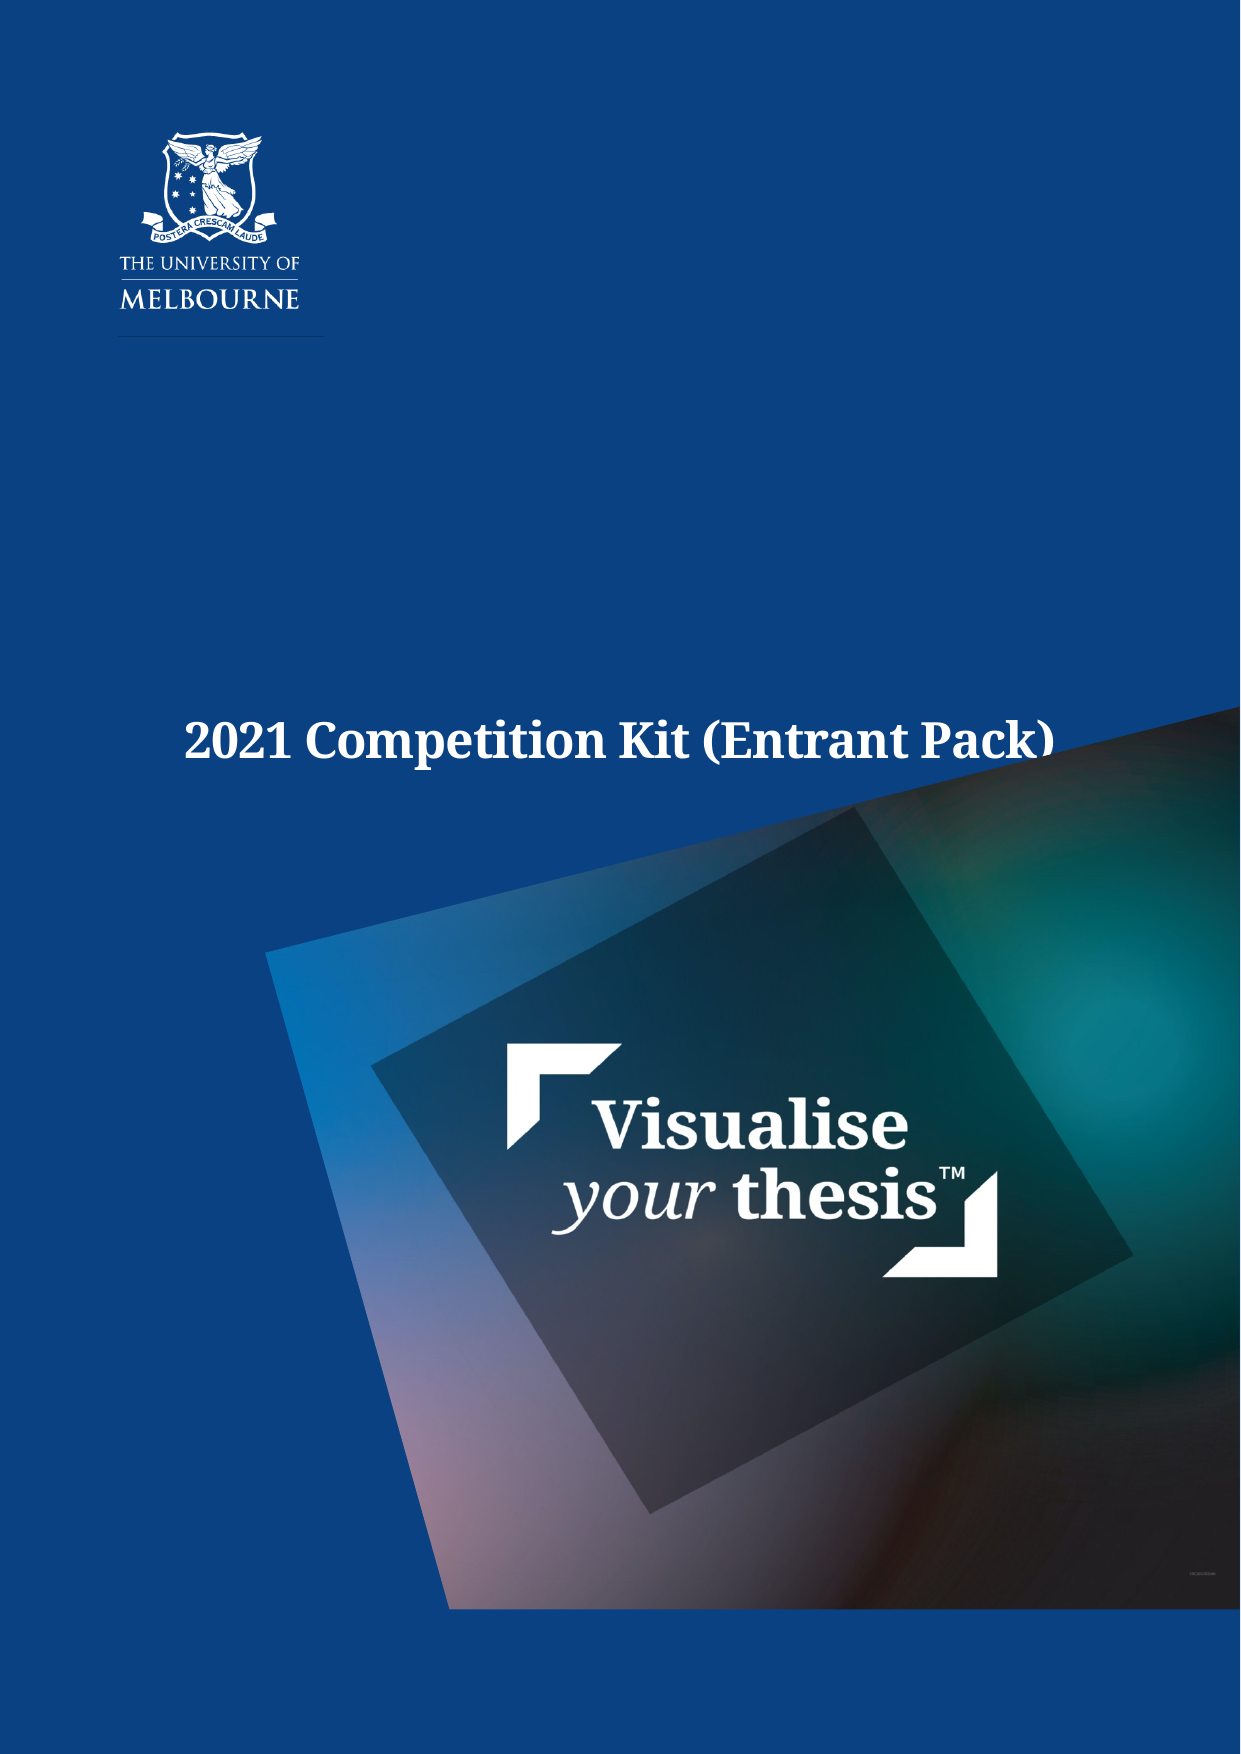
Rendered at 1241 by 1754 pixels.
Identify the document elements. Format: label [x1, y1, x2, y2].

picture [265, 706, 1240, 1610]
